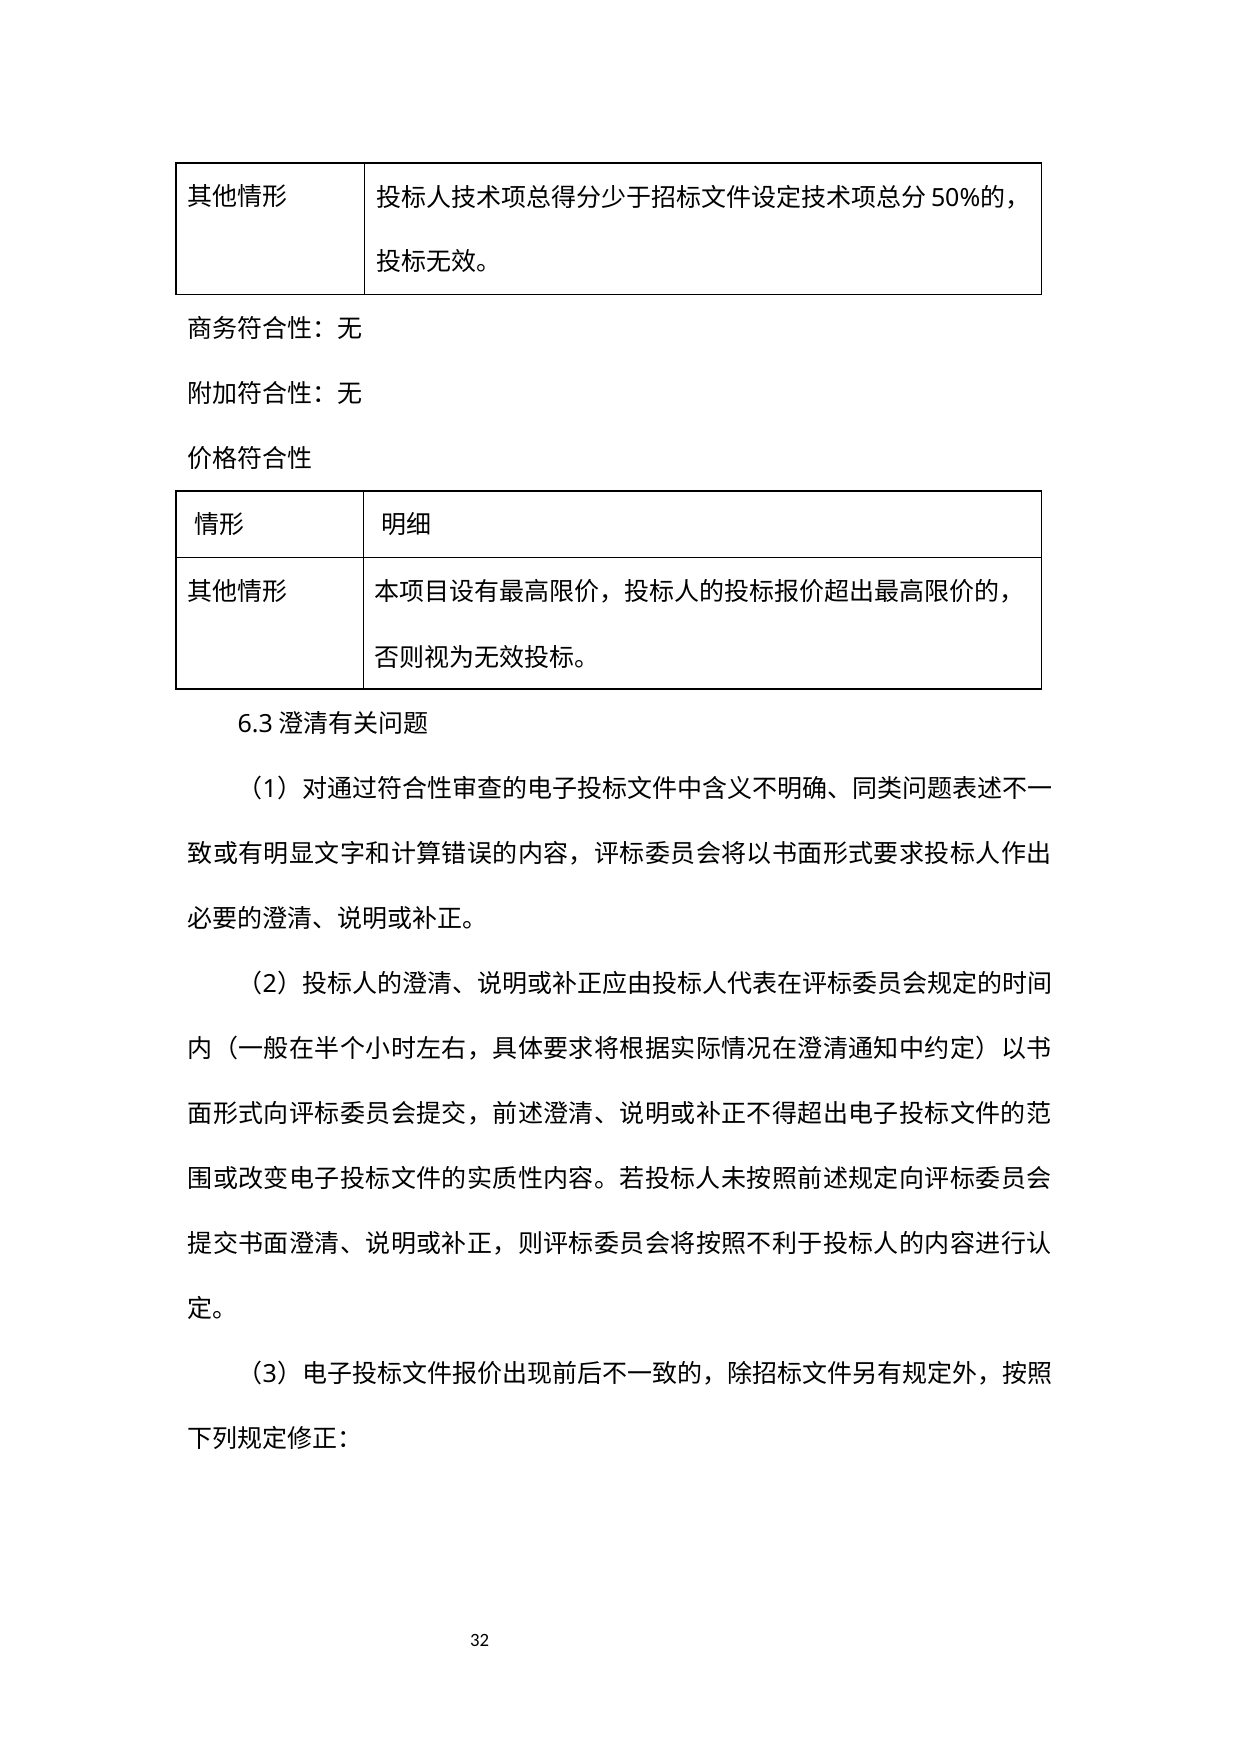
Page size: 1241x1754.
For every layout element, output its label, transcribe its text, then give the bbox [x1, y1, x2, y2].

text 价格符合性 [187, 425, 1053, 490]
text 附加符合性：无 [187, 360, 1053, 425]
text 商务符合性：无 [187, 295, 1053, 360]
table_cell 其他情形 [177, 164, 364, 293]
table_cell 其他情形 [177, 558, 363, 688]
table_cell 本项目设有最高限价，投标人的投标报价超出最高限价的，否则视为无效投标。 [364, 558, 1041, 688]
text （1）对通过符合性审查的电子投标文件中含义不明确、同类问题表述不一致或有明显文字和计算错误的内容，评标委员会将以书面形式要求投标人作出必要的澄清、说明或补正。 [187, 755, 1053, 950]
table_cell 投标人技术项总得分少于招标文件设定技术项总分50%的，投标无效。 [365, 164, 1041, 293]
table_header 情形 [177, 492, 363, 557]
text 6.3澄清有关问题 [187, 690, 1053, 755]
table_header 明细 [364, 492, 1041, 557]
text （3）电子投标文件报价出现前后不一致的，除招标文件另有规定外，按照下列规定修正： [187, 1340, 1053, 1470]
text （2）投标人的澄清、说明或补正应由投标人代表在评标委员会规定的时间内（一般在半个小时左右，具体要求将根据实际情况在澄清通知中约定）以书面形式向评标委员会提交，前述澄清、说明或补正不得超出电子投标文件的范围或改变电子投标文件的实质性内容。若投标人未按照前述规定向评标委员会提交书面澄清、说明或补正，则评标委员会将按照不利于投标人的内容进行认定。 [187, 950, 1053, 1340]
